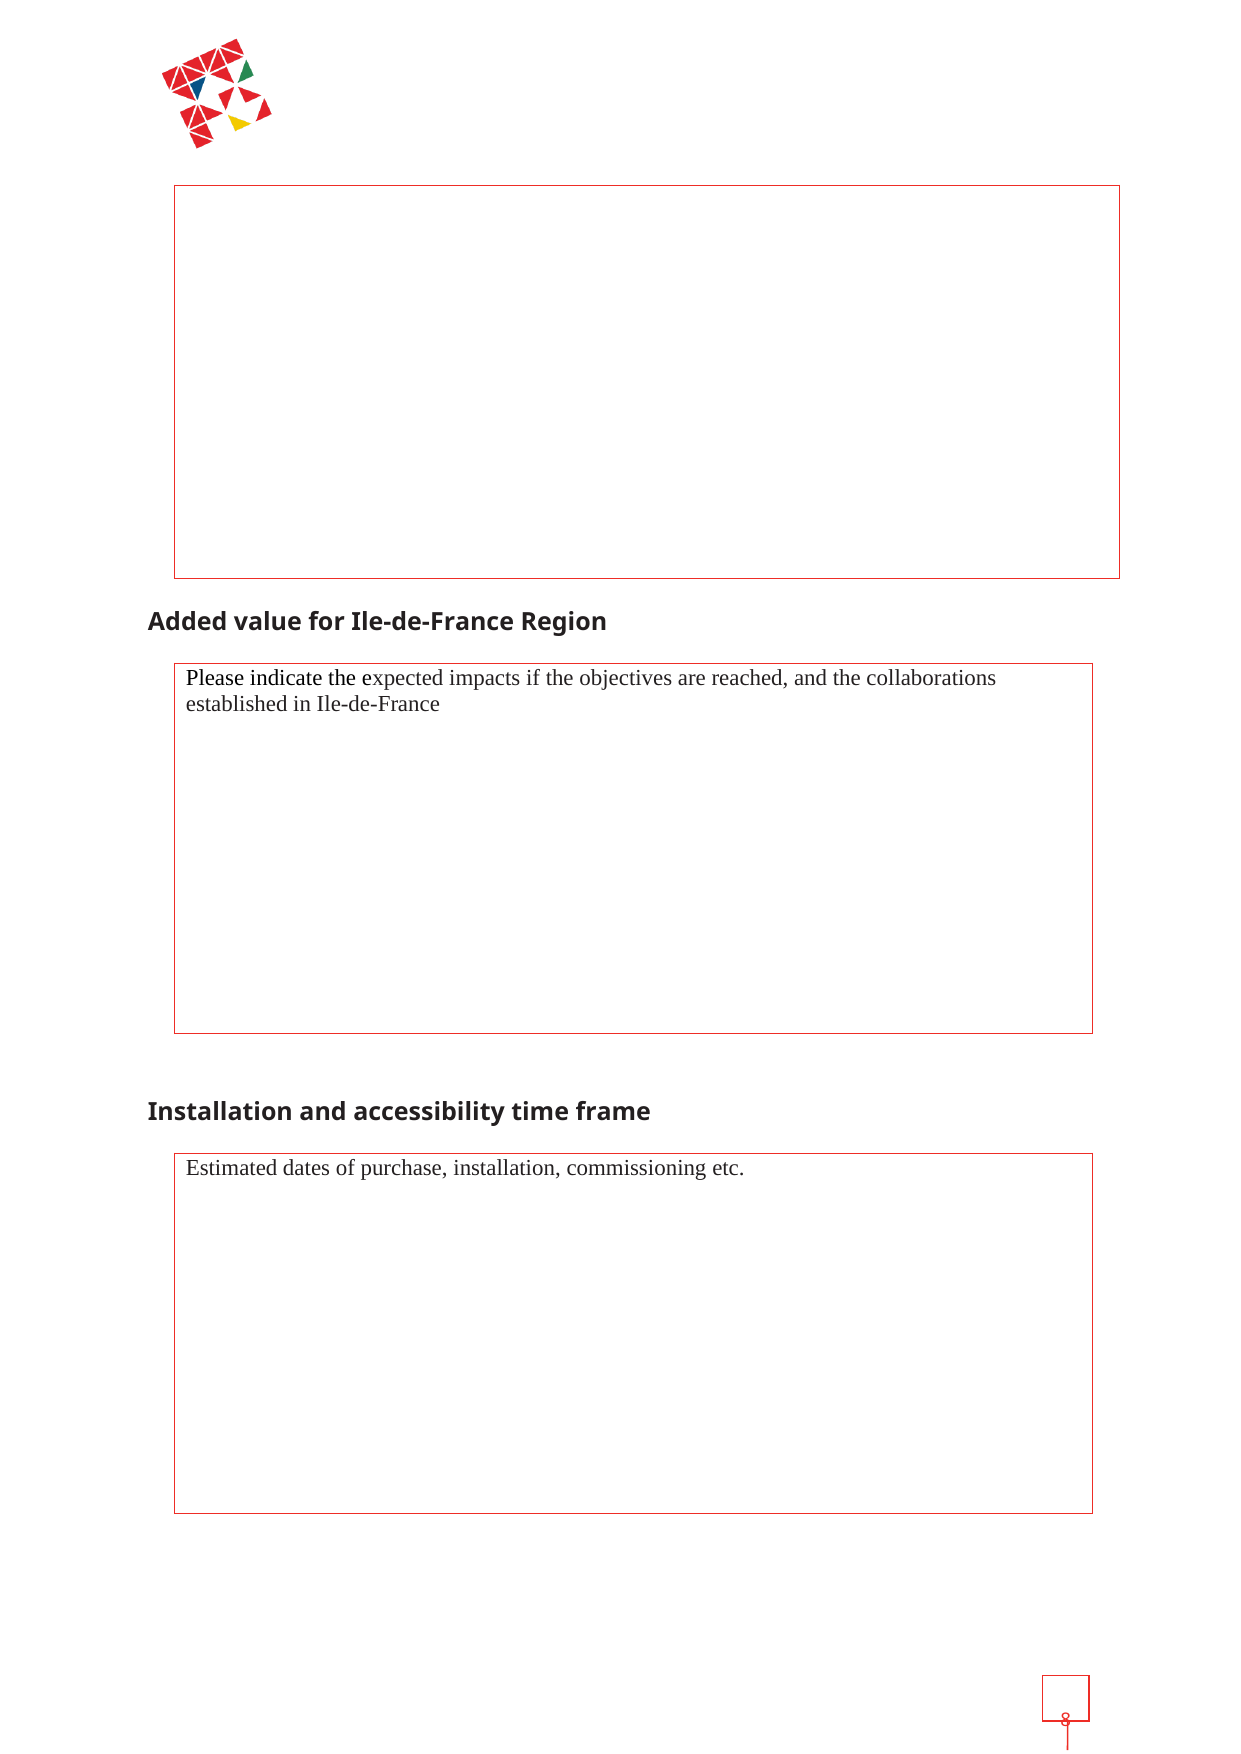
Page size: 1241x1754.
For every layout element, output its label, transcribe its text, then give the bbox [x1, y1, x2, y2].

table_header [175, 186, 1119, 577]
text Added value for Ile-de-France Region [148, 603, 1092, 638]
picture [153, 31, 279, 150]
text Installation and accessibility time frame [148, 1094, 1092, 1128]
table_header Please indicate the expected impacts if the objectives are reached, and the collaborations established in Ile-de-France [175, 664, 1092, 1033]
table_header Estimated dates of purchase, installation, commissioning etc. [175, 1154, 1092, 1513]
